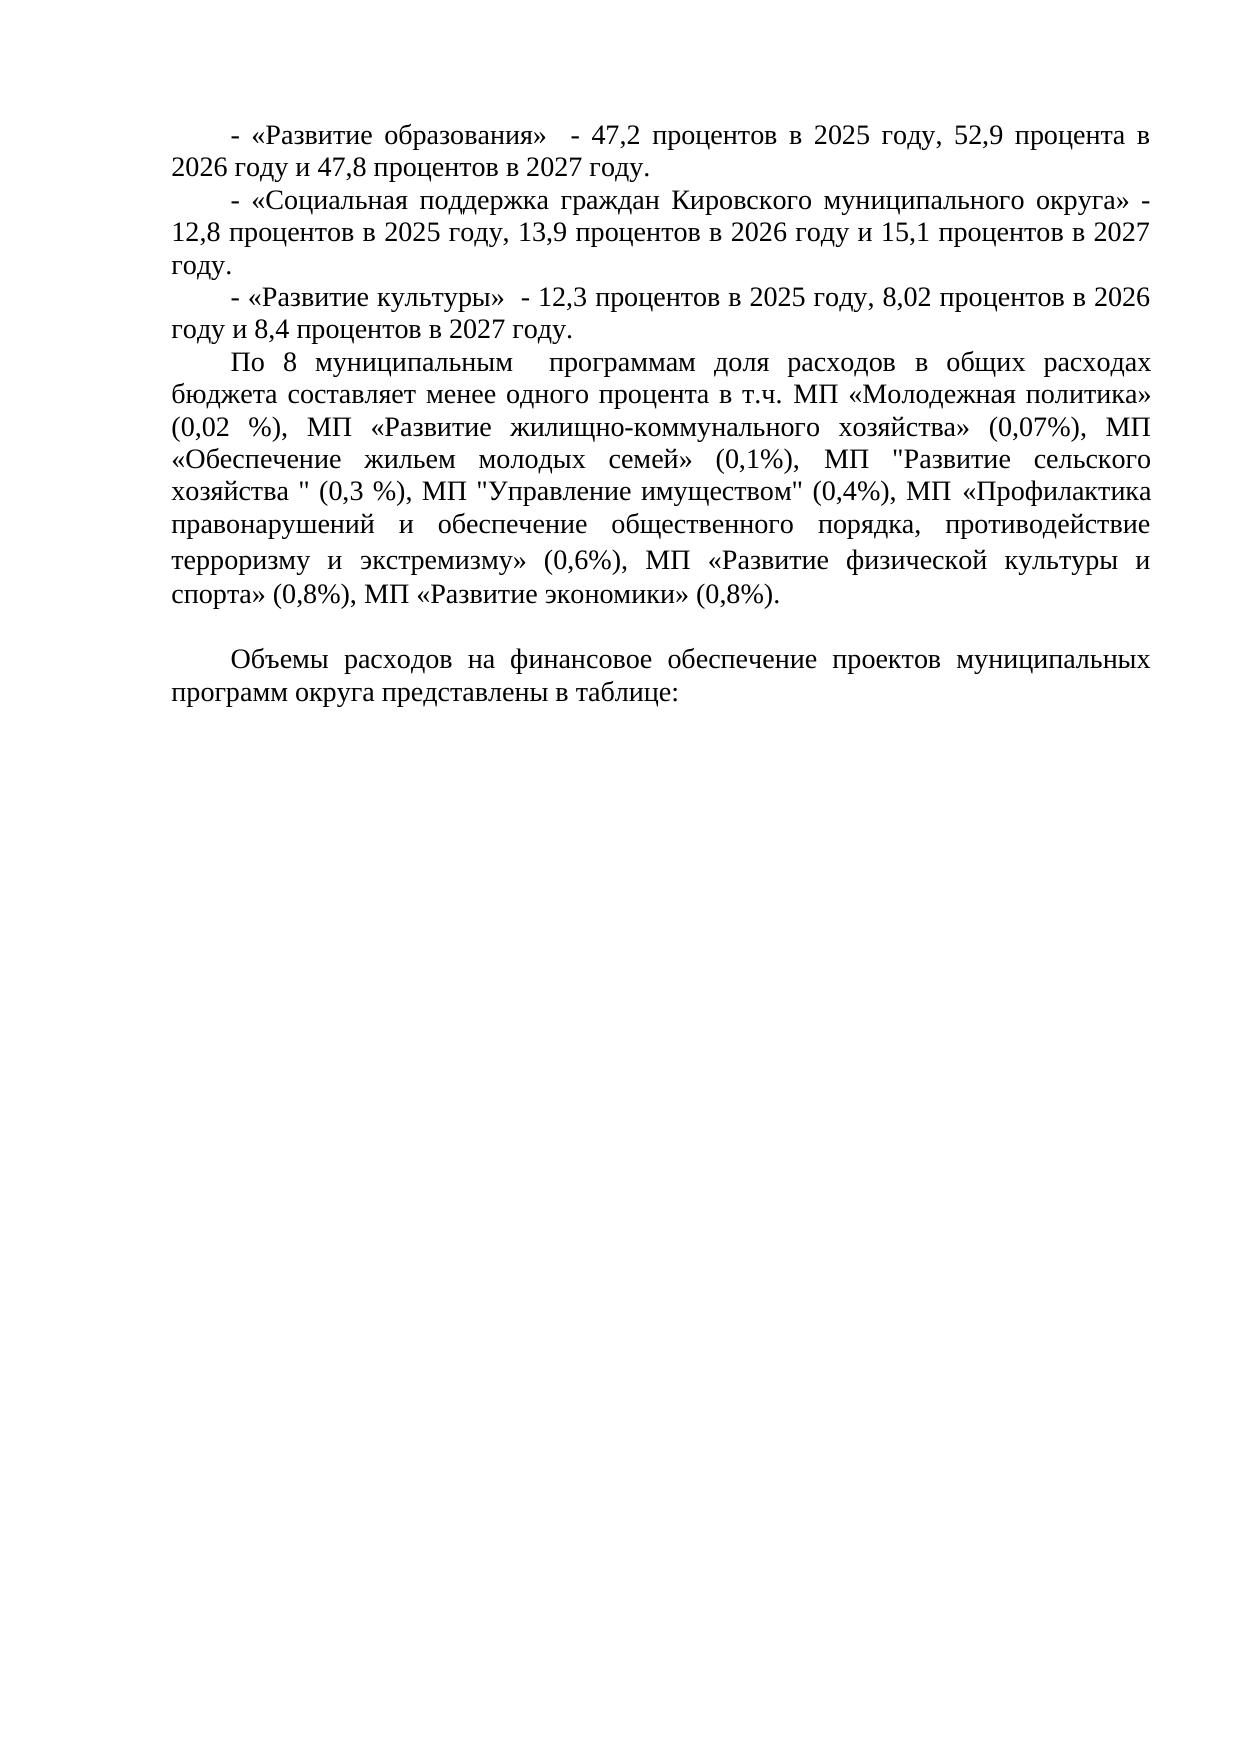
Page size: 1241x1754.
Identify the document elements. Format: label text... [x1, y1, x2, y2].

text - «Развитие культуры» - 12,3 процентов в 2025 году, 8,02 процентов в 2026 году и 8,4 процентов в 2027 году. [171, 280, 1152, 345]
text - «Социальная поддержка граждан Кировского муниципального округа» - 12,8 процентов в 2025 году, 13,9 процентов в 2026 году и 15,1 процентов в 2027 году. [171, 183, 1152, 280]
text По 8 муниципальным программам доля расходов в общих расходах бюджета составляет менее одного процента в т.ч. МП «Молодежная политика» (0,02 %), МП «Развитие жилищно-коммунального хозяйства» (0,07%), МП «Обеспечение жильем молодых семей» (0,1%), МП "Развитие сельского хозяйства " (0,3 %), МП "Управление имуществом" (0,4%), МП «Профилактика правонарушений и обеспечение общественного порядка, противодействие терроризму и экстремизму» (0,6%), МП «Развитие физической культуры и спорта» (0,8%), МП «Развитие экономики» (0,8%). [171, 345, 1152, 610]
text Объемы расходов на финансовое обеспечение проектов муниципальных программ округа представлены в таблице: [171, 642, 1152, 707]
text - «Развитие образования» - 47,2 процентов в 2025 году, 52,9 процента в 2026 году и 47,8 процентов в 2027 году. [171, 118, 1152, 183]
